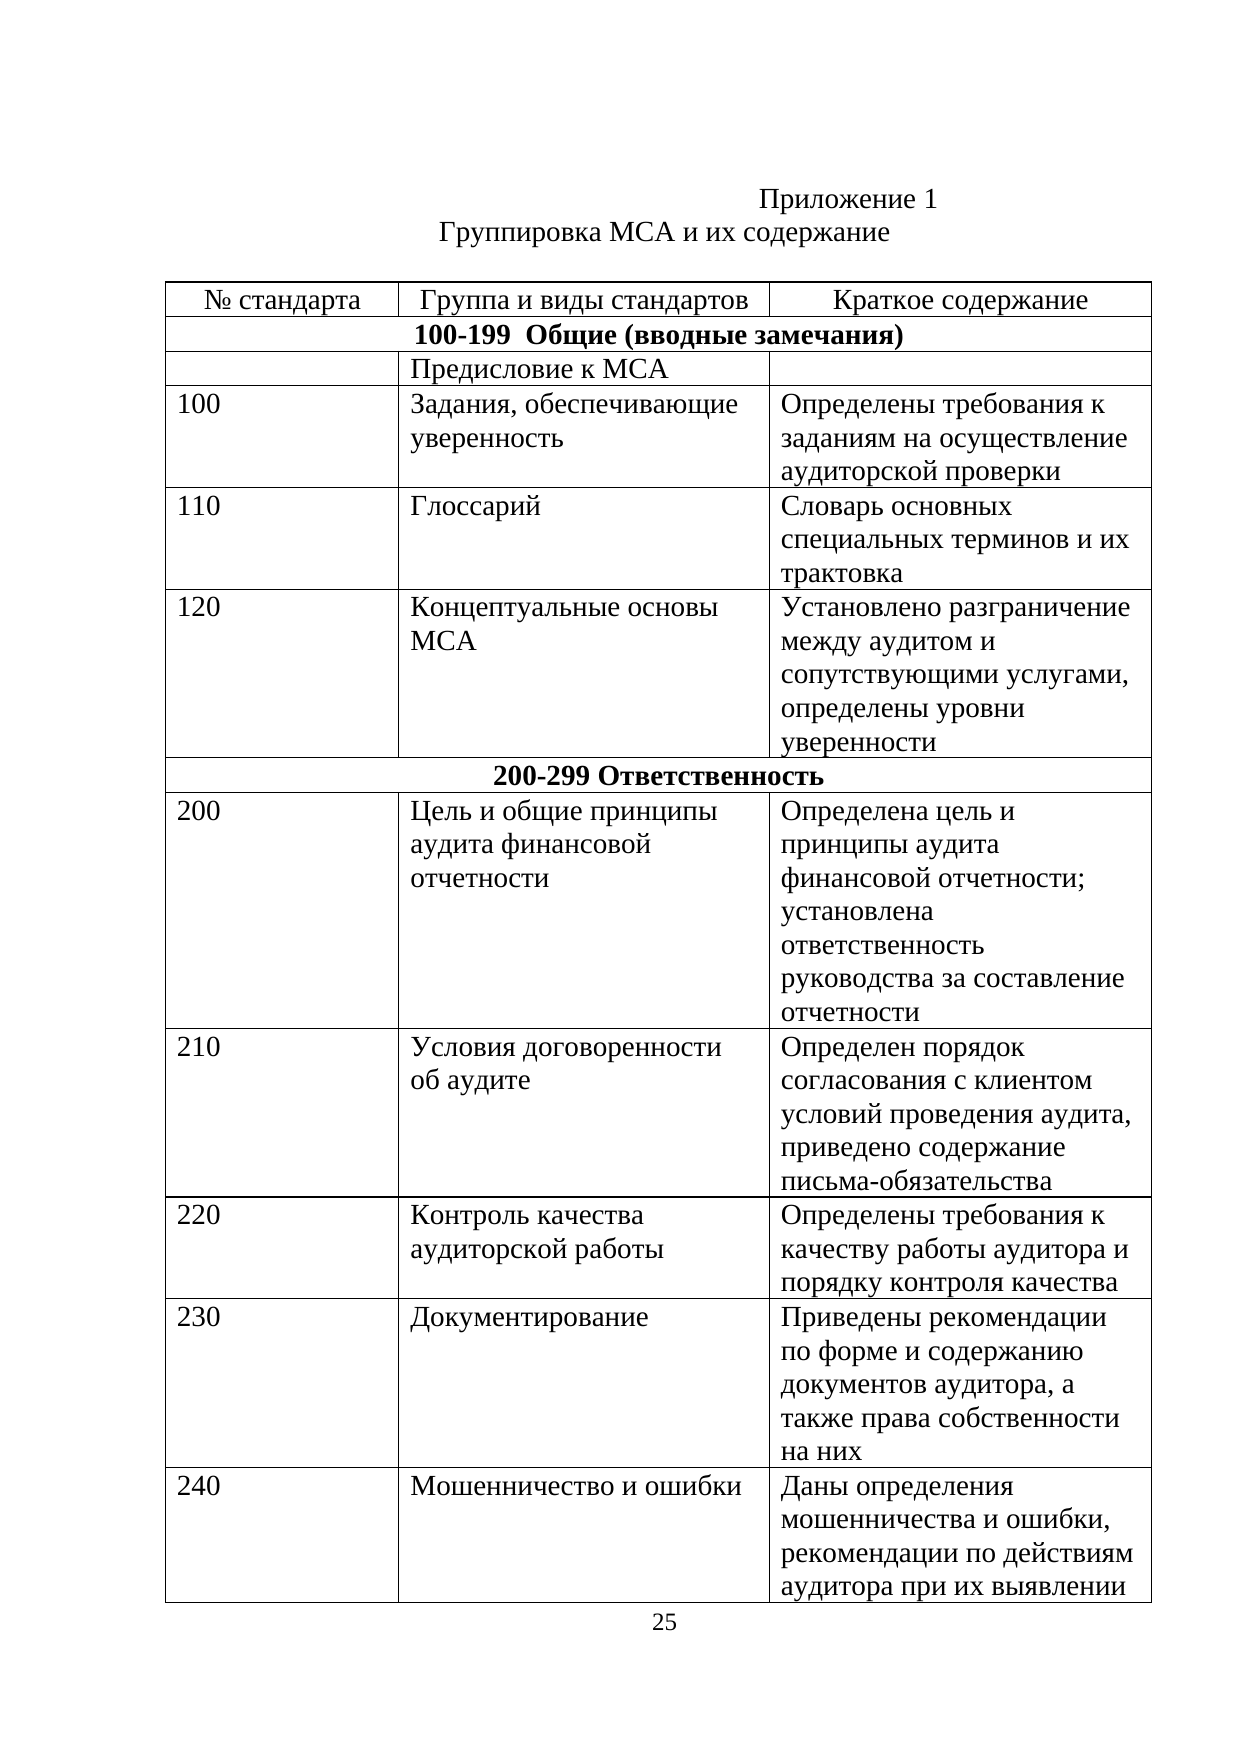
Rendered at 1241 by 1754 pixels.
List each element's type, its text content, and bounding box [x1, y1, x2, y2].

table_cell 220 [166, 1198, 398, 1298]
table_cell Глоссарий [399, 488, 769, 588]
table_header № стандарта [166, 283, 398, 316]
table_header Краткое содержание [770, 283, 1151, 316]
table_cell Определена цель и принципы аудита финансовой отчетности; установлена ответственность руководства за составление отчетности [770, 793, 1151, 1028]
text Приложение 1 [177, 181, 1152, 214]
table_cell Документирование [399, 1299, 769, 1467]
table_cell Определен порядок согласования с клиентом условий проведения аудита, приведено содержание письма-обязательства [770, 1029, 1151, 1196]
table_cell Цель и общие принципы аудита финансовой отчетности [399, 793, 769, 1028]
table_cell 240 [166, 1468, 398, 1602]
table_cell Мошенничество и ошибки [399, 1468, 769, 1602]
table_cell Даны определения мошенничества и ошибки, рекомендации по действиям аудитора при их выявлении [770, 1468, 1151, 1602]
table_cell 200 [166, 793, 398, 1028]
table_cell 110 [166, 488, 398, 588]
table_header Группа и виды стандартов [399, 283, 769, 316]
table_cell 230 [166, 1299, 398, 1467]
table_cell 100 [166, 386, 398, 487]
table_cell 120 [166, 590, 398, 757]
table_cell [166, 352, 398, 385]
table_cell Определены требования к качеству работы аудитора и порядку контроля качества [770, 1198, 1151, 1298]
table_cell Задания, обеспечивающие уверенность [399, 386, 769, 487]
table_cell Определены требования к заданиям на осуществление аудиторской проверки [770, 386, 1151, 487]
table_cell Предисловие к МСА [399, 352, 769, 385]
table_cell [770, 352, 1151, 385]
table_cell Приведены рекомендации по форме и содержанию документов аудитора, а также права собственности на них [770, 1299, 1151, 1467]
table_cell Условия договоренности об аудите [399, 1029, 769, 1196]
table_cell 200-299 Ответственность [166, 758, 1151, 792]
table_cell 210 [166, 1029, 398, 1196]
table_cell 100-199 Общие (вводные замечания) [166, 317, 1151, 351]
table_cell Концептуальные основы МСА [399, 590, 769, 757]
table_cell Словарь основных специальных терминов и их трактовка [770, 488, 1151, 588]
table_cell Установлено разграничение между аудитом и сопутствующими услугами, определены уровни уверенности [770, 590, 1151, 757]
text Группировка МСА и их содержание [177, 214, 1152, 248]
table_cell Контроль качества аудиторской работы [399, 1198, 769, 1298]
